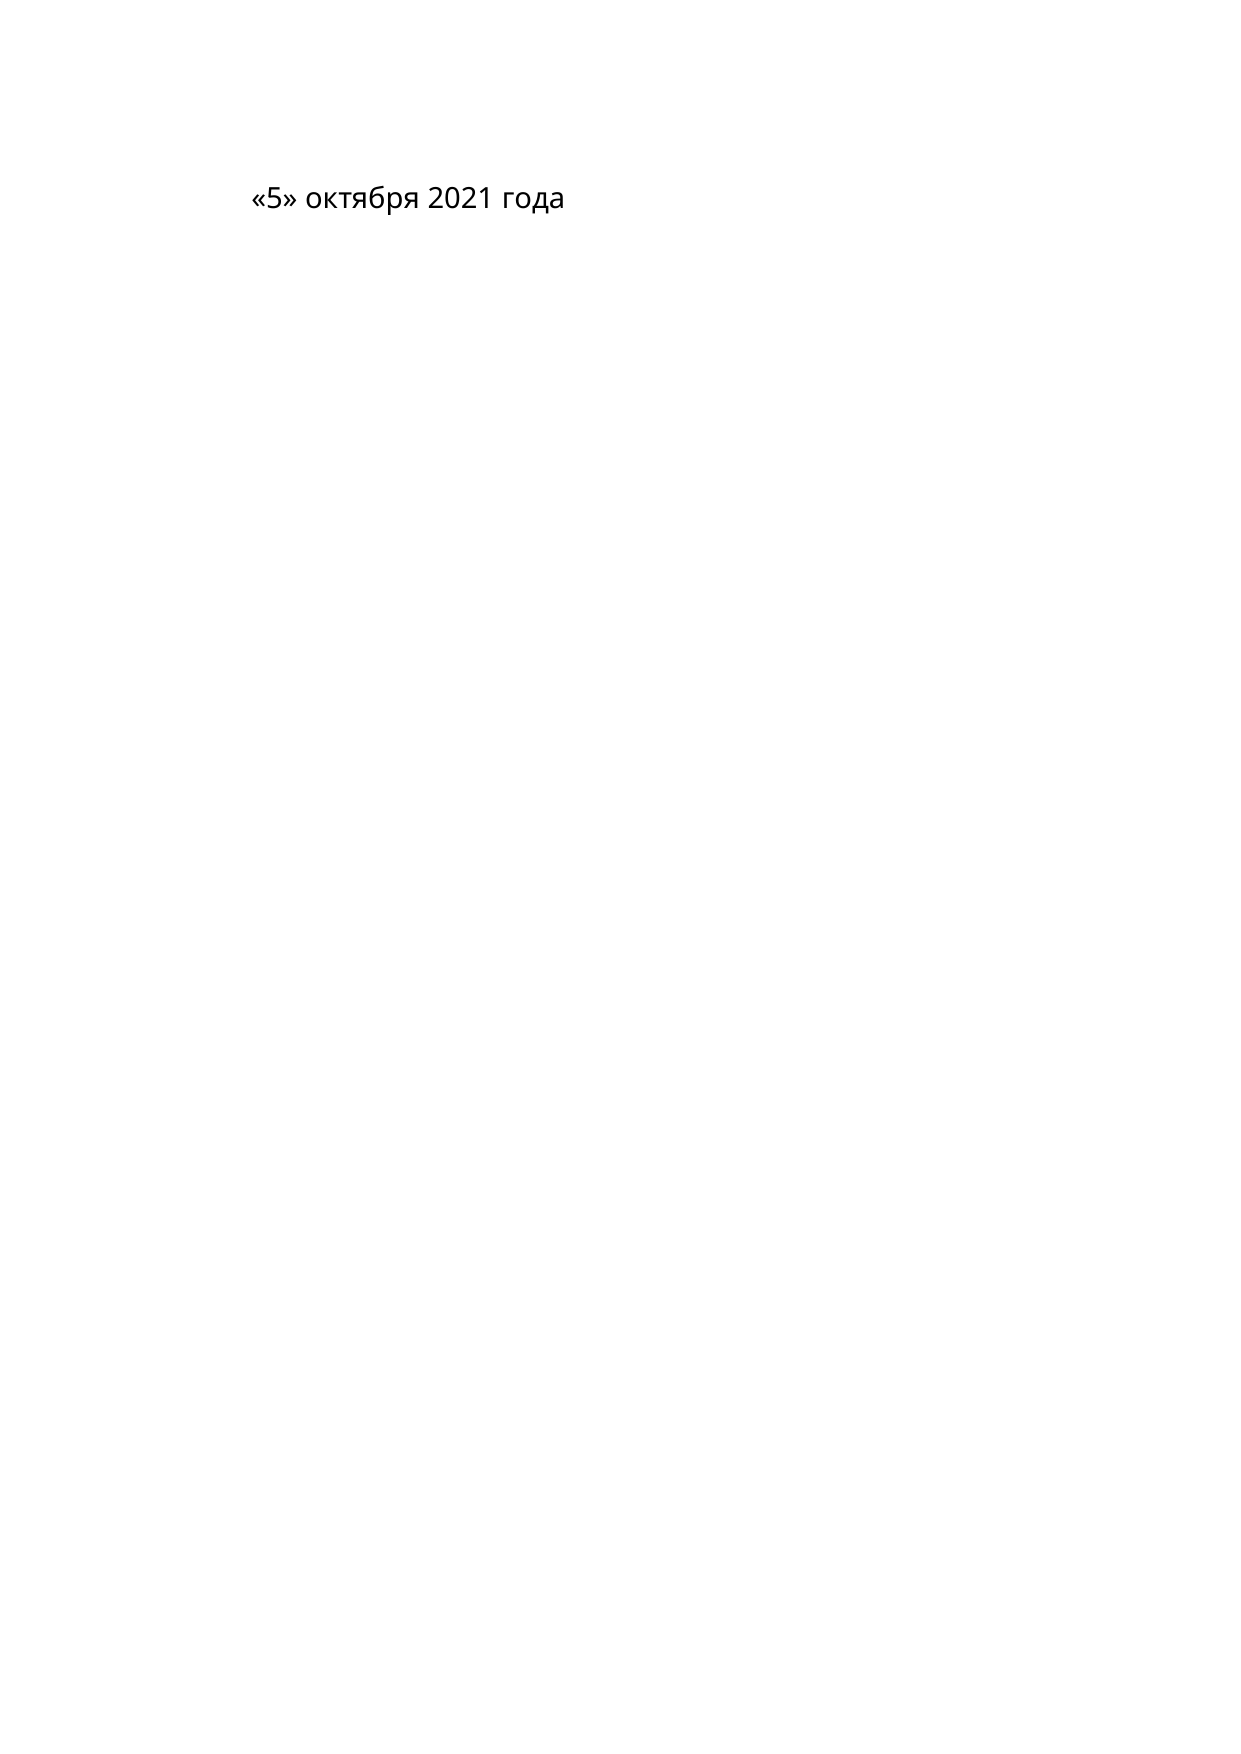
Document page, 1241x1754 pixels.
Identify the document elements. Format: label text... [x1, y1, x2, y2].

text «5» октября 2021 года [177, 178, 1152, 217]
